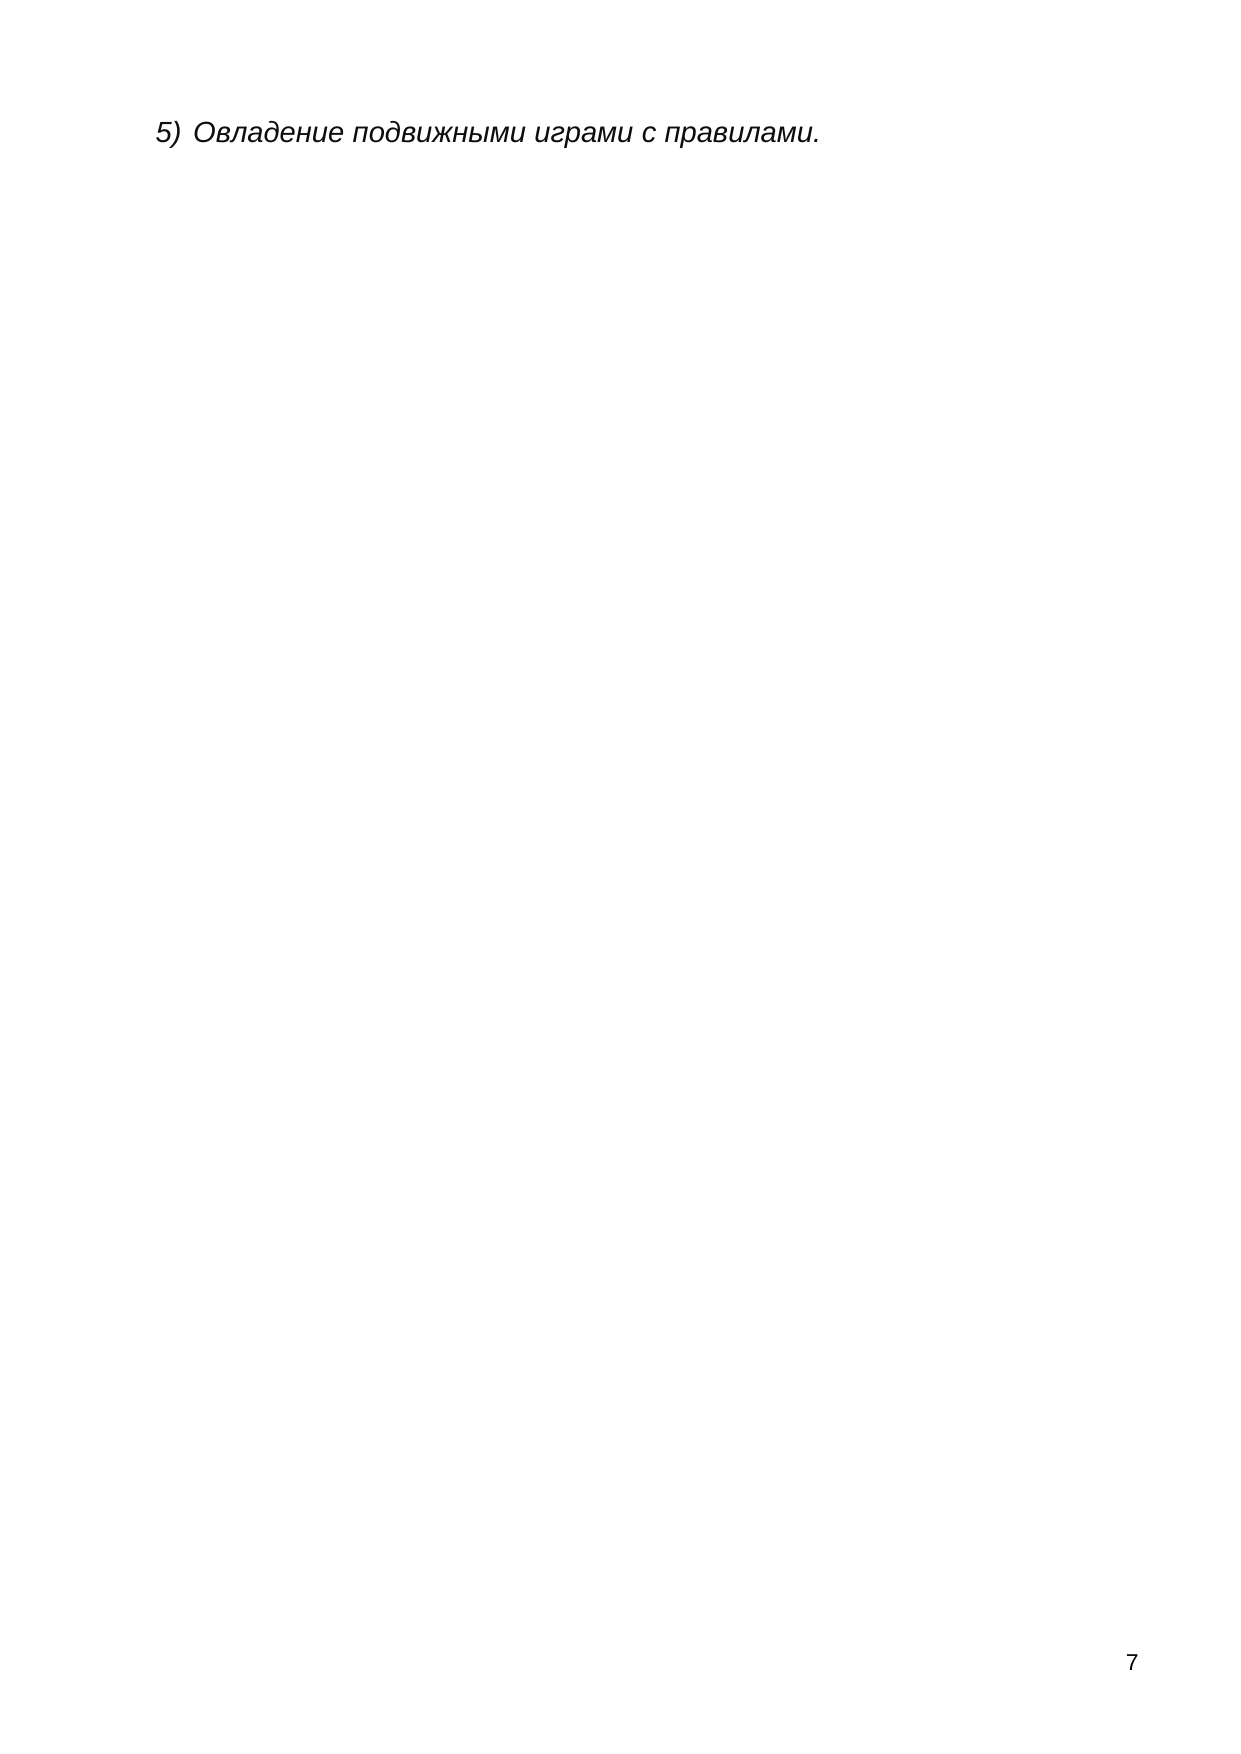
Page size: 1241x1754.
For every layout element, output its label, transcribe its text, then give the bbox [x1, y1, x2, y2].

list Овладение подвижными играми с правилами. [155, 114, 1205, 148]
